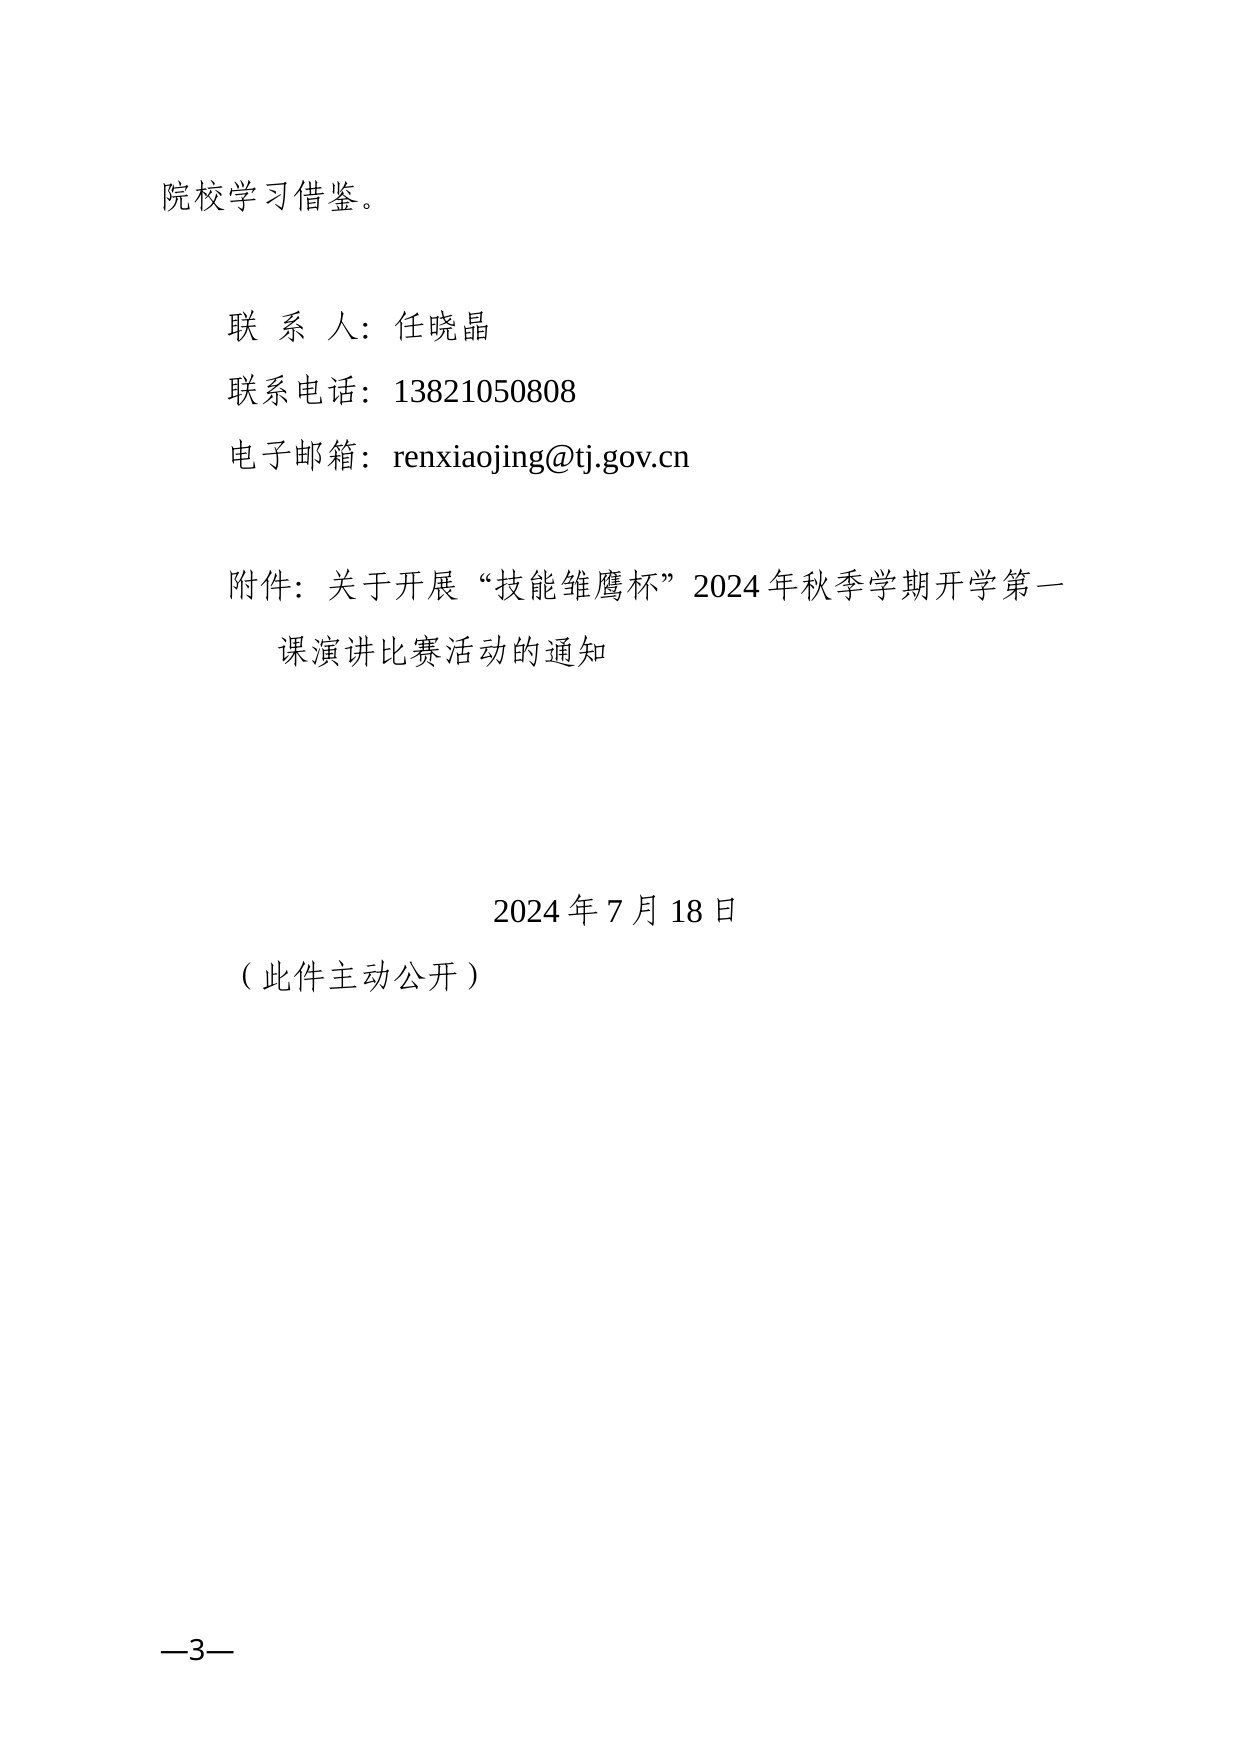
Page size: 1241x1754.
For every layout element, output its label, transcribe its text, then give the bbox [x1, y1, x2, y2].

text 联 系 人：任晓晶 [159, 292, 1081, 357]
text 课演讲比赛活动的通知 [159, 617, 1081, 682]
text 附件：关于开展“技能雏鹰杯”2024年秋季学期开学第一 [159, 552, 1081, 617]
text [159, 162, 1081, 227]
text 电子邮箱：renxiaojing@tj.gov.cn [159, 422, 1081, 487]
text （此件主动公开） [159, 942, 1081, 1007]
text 2024年7月18日 [159, 877, 1081, 942]
text 联系电话：13821050808 [159, 357, 1081, 422]
